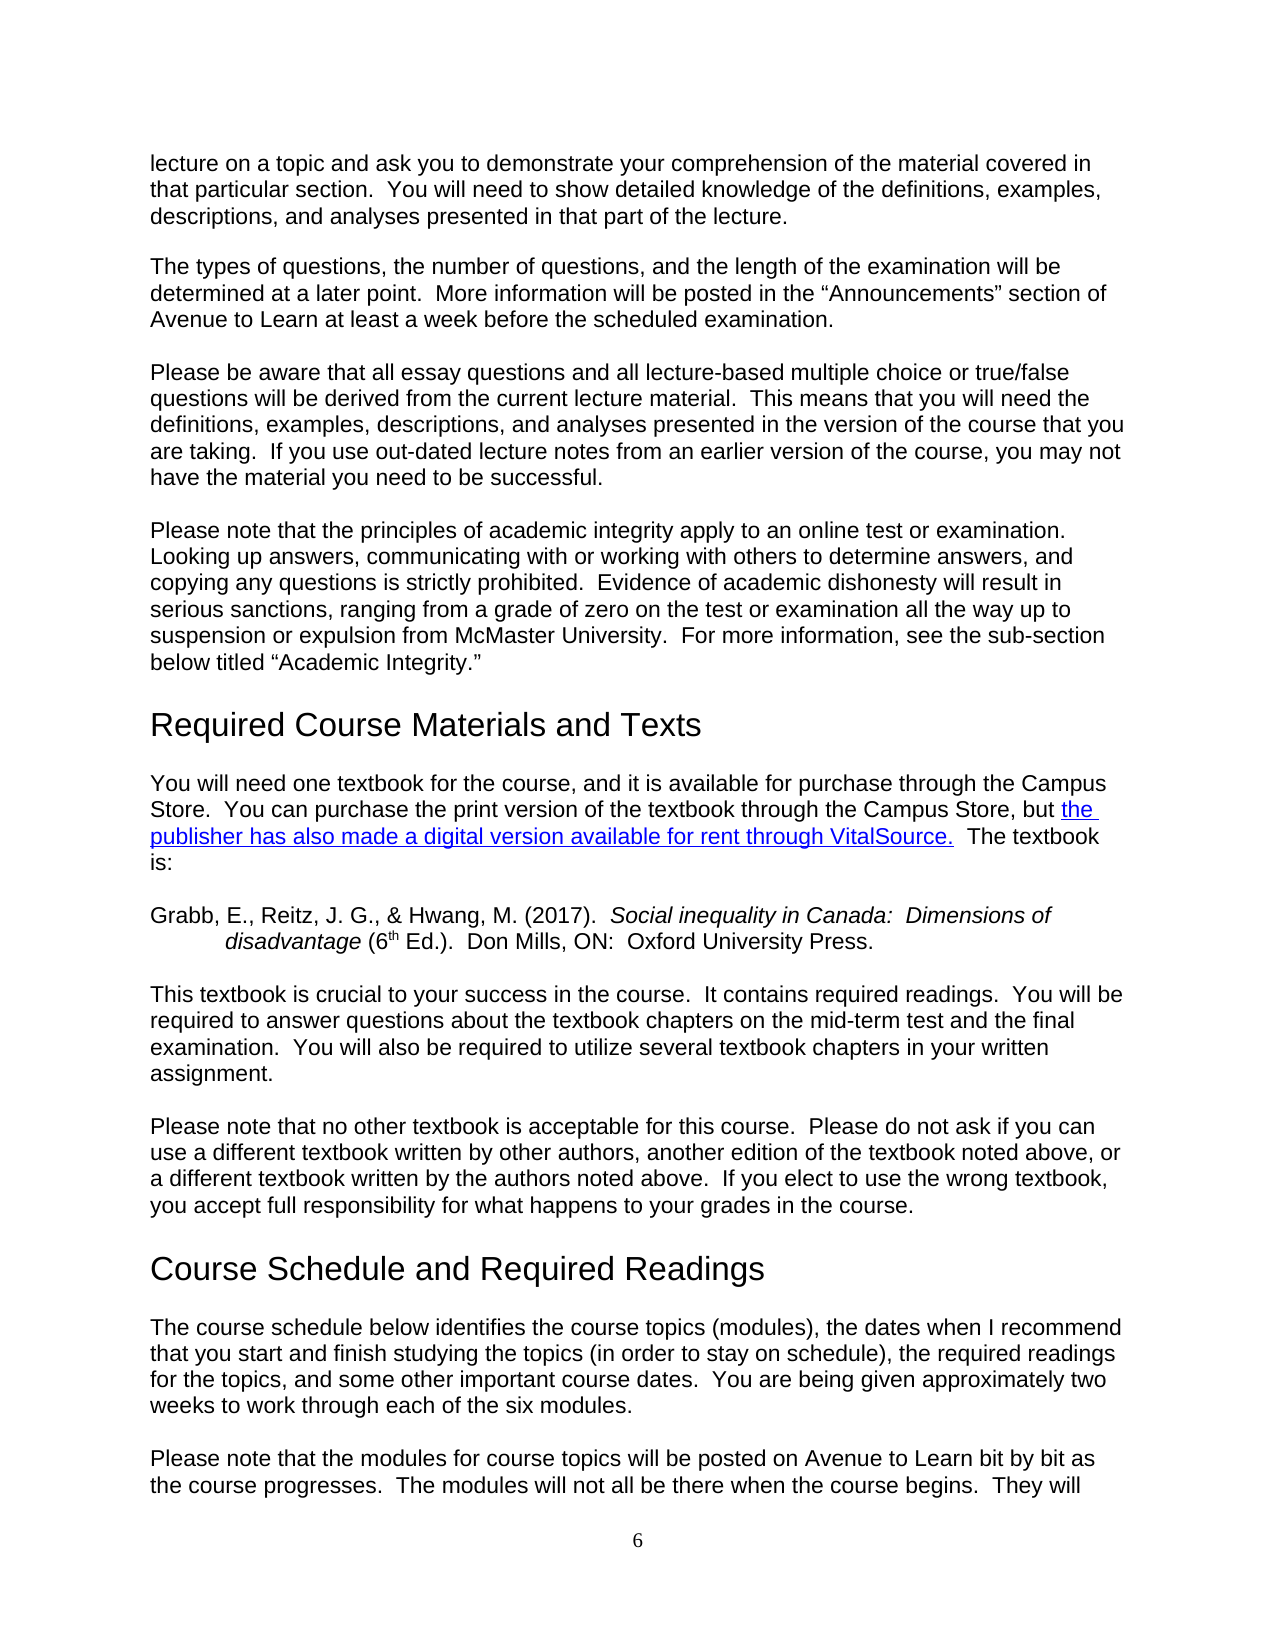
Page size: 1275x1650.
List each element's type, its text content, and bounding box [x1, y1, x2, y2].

subtitle Course Schedule and Required Readings [150, 1249, 1125, 1287]
text Grabb, E., Reitz, J. G., & Hwang, M. (2017). Social inequality in Canada: Dimensions of disadvantage (6th Ed.). Don Mills, ON: Oxford University Press. [150, 902, 1125, 954]
text Please be aware that all essay questions and all lecture-based multiple choice or true/false questions will be derived from the current lecture material. This means that you will need the definitions, examples, descriptions, and analyses presented in the version of the course that you are taking. If you use out-dated lecture notes from an earlier version of the course, you may not have the material you need to be successful. [150, 358, 1125, 490]
text The types of questions, the number of questions, and the length of the examination will be determined at a later point. More information will be posted in the “Announcements” section of Avenue to Learn at least a week before the scheduled examination. [150, 253, 1125, 332]
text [150, 150, 1125, 229]
text You will need one textbook for the course, and it is available for purchase through the Campus Store. You can purchase the print version of the textbook through the Campus Store, but the publisher has also made a digital version available for rent through VitalSource. The textbook is: [150, 770, 1125, 876]
text Please note that the principles of academic integrity apply to an online test or examination. Looking up answers, communicating with or working with others to determine answers, and copying any questions is strictly prohibited. Evidence of academic dishonesty will result in serious sanctions, ranging from a grade of zero on the test or examination all the way up to suspension or expulsion from McMaster University. For more information, see the sub-section below titled “Academic Integrity.” [150, 517, 1125, 675]
text This textbook is crucial to your success in the course. It contains required readings. You will be required to answer questions about the textbook chapters on the mid-term test and the final examination. You will also be required to utilize several textbook chapters in your written assignment. [150, 981, 1125, 1086]
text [150, 1445, 1125, 1498]
subtitle Required Course Materials and Texts [150, 705, 1125, 744]
text Please note that no other textbook is acceptable for this course. Please do not ask if you can use a different textbook written by other authors, another edition of the textbook noted above, or a different textbook written by the authors noted above. If you elect to use the wrong textbook, you accept full responsibility for what happens to your grades in the course. [150, 1113, 1125, 1218]
text The course schedule below identifies the course topics (modules), the dates when I recommend that you start and finish studying the topics (in order to stay on schedule), the required readings for the topics, and some other important course dates. You are being given approximately two weeks to work through each of the six modules. [150, 1313, 1125, 1419]
